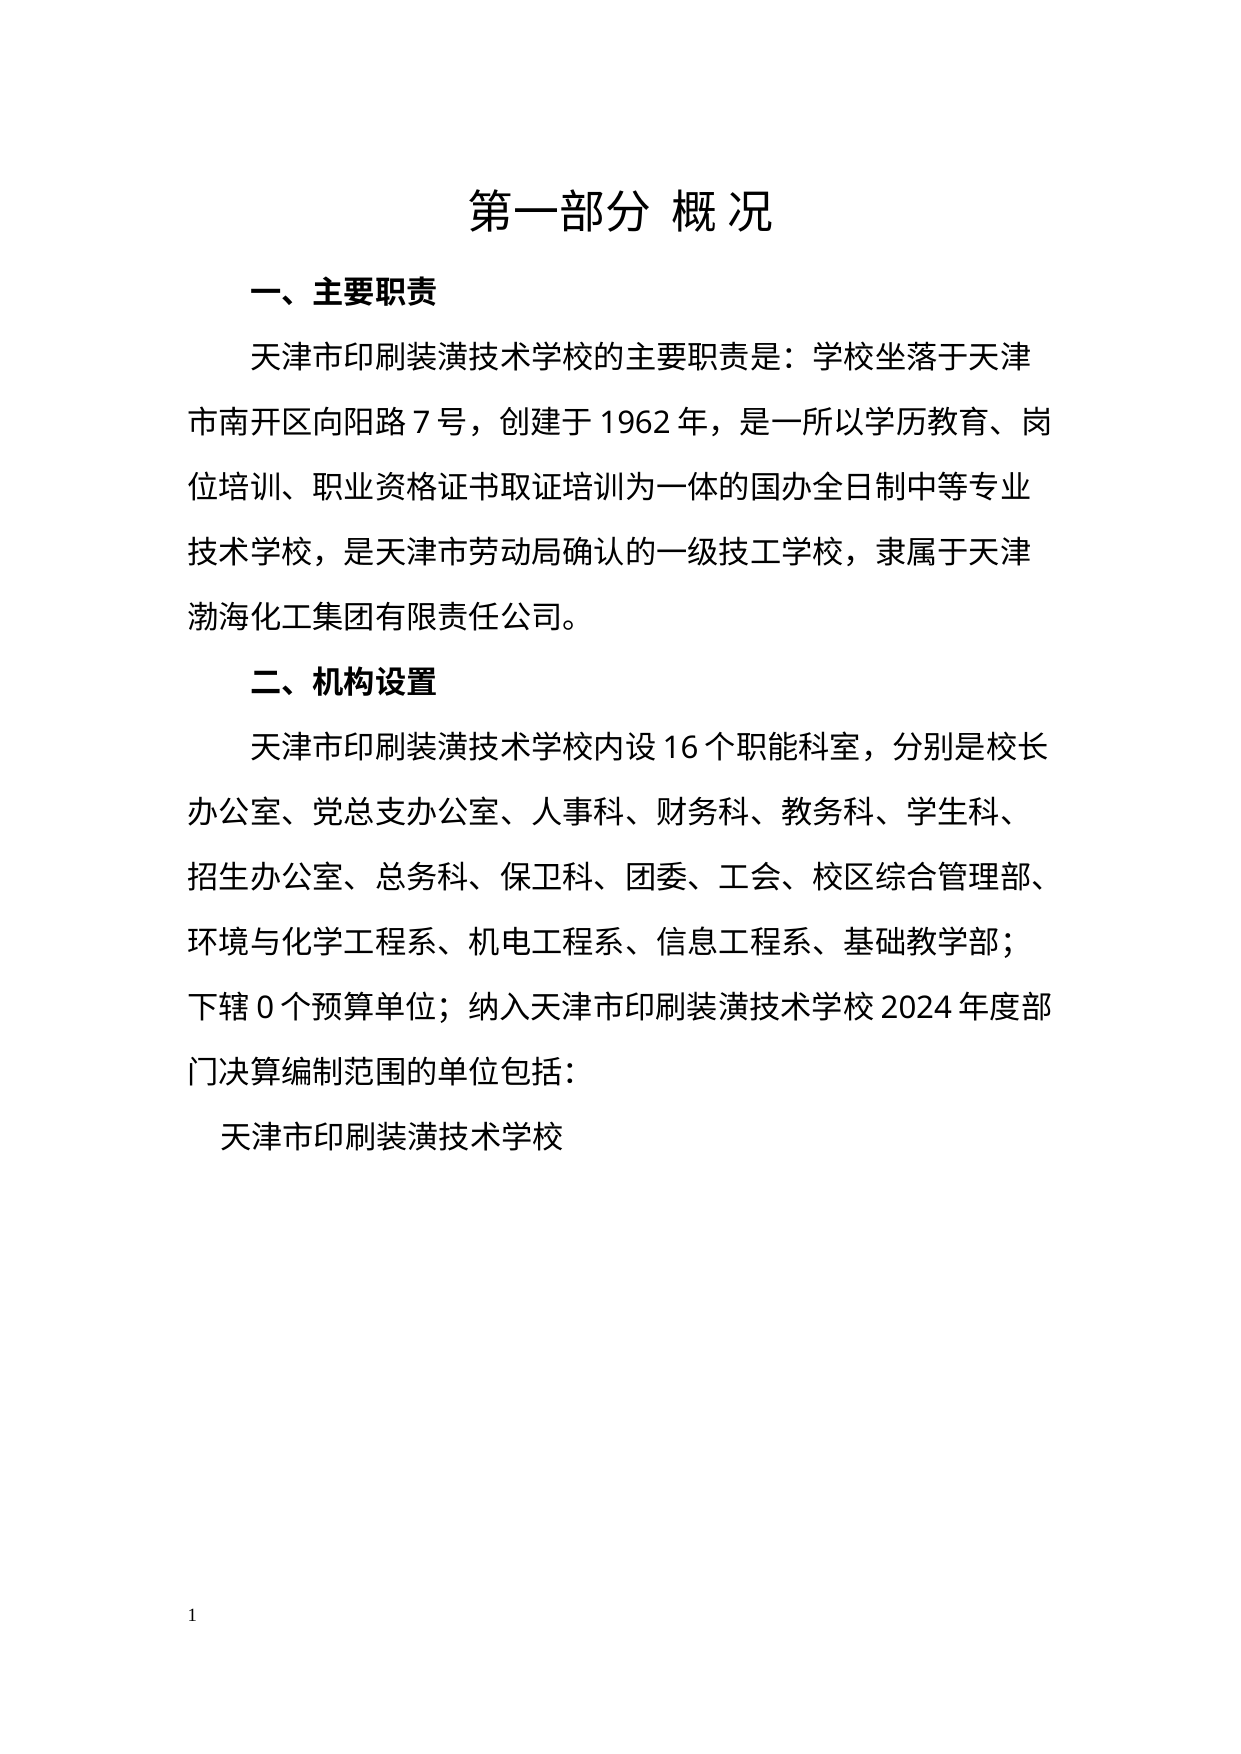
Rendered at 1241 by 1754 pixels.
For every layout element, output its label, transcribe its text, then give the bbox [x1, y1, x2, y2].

subtitle 二、机构设置 [187, 648, 1053, 713]
subtitle 一、主要职责 [187, 258, 1053, 323]
text 天津市印刷装潢技术学校的主要职责是：学校坐落于天津市南开区向阳路7号，创建于1962年，是一所以学历教育、岗位培训、职业资格证书取证培训为一体的国办全日制中等专业技术学校，是天津市劳动局确认的一级技工学校，隶属于天津渤海化工集团有限责任公司。 [187, 323, 1053, 648]
text 天津市印刷装潢技术学校 [187, 1103, 1053, 1168]
subtitle 第一部分 概 况 [187, 160, 1053, 258]
text 天津市印刷装潢技术学校内设16个职能科室，分别是校长办公室、党总支办公室、人事科、财务科、教务科、学生科、招生办公室、总务科、保卫科、团委、工会、校区综合管理部、环境与化学工程系、机电工程系、信息工程系、基础教学部；下辖0个预算单位；纳入天津市印刷装潢技术学校2024年度部门决算编制范围的单位包括： [187, 713, 1053, 1103]
